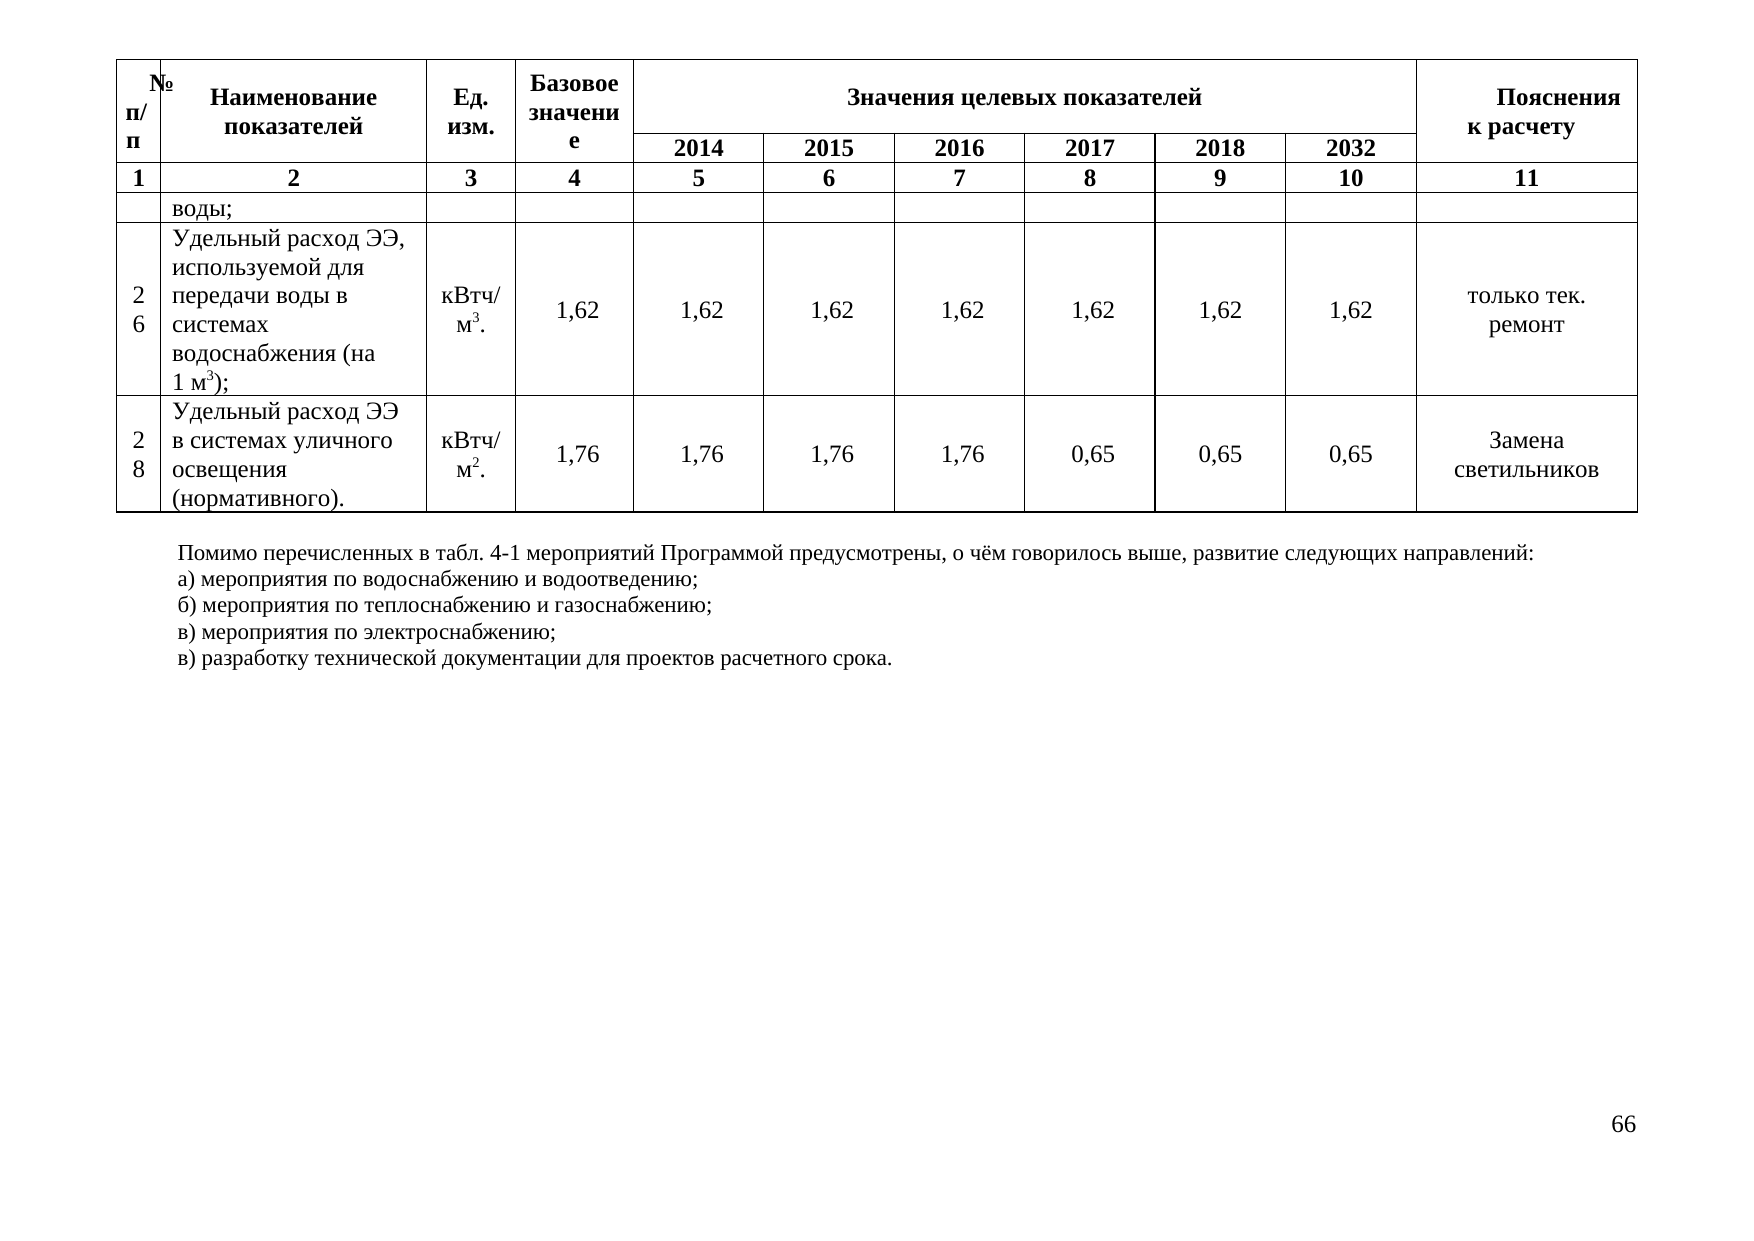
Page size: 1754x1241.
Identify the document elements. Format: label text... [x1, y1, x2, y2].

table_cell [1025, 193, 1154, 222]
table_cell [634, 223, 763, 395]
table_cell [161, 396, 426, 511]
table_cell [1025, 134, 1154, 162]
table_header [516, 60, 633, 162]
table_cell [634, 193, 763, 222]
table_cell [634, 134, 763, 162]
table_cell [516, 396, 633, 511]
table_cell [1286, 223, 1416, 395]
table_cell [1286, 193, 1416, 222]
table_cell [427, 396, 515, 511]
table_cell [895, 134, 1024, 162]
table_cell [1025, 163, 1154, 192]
title в) разработку технической документации для проектов расчетного срока. [118, 644, 1636, 671]
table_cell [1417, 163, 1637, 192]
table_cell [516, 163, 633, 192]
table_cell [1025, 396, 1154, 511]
title б) мероприятия по теплоснабжению и газоснабжению; [118, 592, 1636, 618]
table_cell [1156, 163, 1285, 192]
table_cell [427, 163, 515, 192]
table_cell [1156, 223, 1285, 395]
title а) мероприятия по водоснабжению и водоотведению; [118, 565, 1636, 592]
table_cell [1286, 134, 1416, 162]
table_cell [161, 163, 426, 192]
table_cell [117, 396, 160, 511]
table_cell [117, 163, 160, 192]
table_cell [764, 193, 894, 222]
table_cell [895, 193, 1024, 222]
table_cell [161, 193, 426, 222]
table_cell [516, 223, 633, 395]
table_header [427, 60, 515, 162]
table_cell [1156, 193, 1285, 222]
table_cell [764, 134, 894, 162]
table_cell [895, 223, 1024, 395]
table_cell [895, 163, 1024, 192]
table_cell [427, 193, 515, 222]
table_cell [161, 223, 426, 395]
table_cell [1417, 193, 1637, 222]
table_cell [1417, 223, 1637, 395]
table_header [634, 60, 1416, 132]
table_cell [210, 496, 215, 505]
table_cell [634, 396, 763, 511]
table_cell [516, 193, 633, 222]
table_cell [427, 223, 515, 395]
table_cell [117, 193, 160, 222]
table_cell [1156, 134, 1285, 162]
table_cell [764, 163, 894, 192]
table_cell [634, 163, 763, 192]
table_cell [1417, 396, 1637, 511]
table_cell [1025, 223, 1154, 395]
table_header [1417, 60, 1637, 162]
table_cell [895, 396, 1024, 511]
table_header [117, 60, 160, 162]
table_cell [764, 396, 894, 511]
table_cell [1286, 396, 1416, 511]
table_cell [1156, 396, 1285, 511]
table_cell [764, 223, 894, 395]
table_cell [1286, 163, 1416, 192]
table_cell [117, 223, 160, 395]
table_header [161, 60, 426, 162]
title в) мероприятия по электроснабжению; [118, 618, 1636, 644]
title Помимо перечисленных в табл. 4-1 мероприятий Программой предусмотрены, о чём говорилось выше, развитие следующих направлений: [118, 539, 1636, 565]
